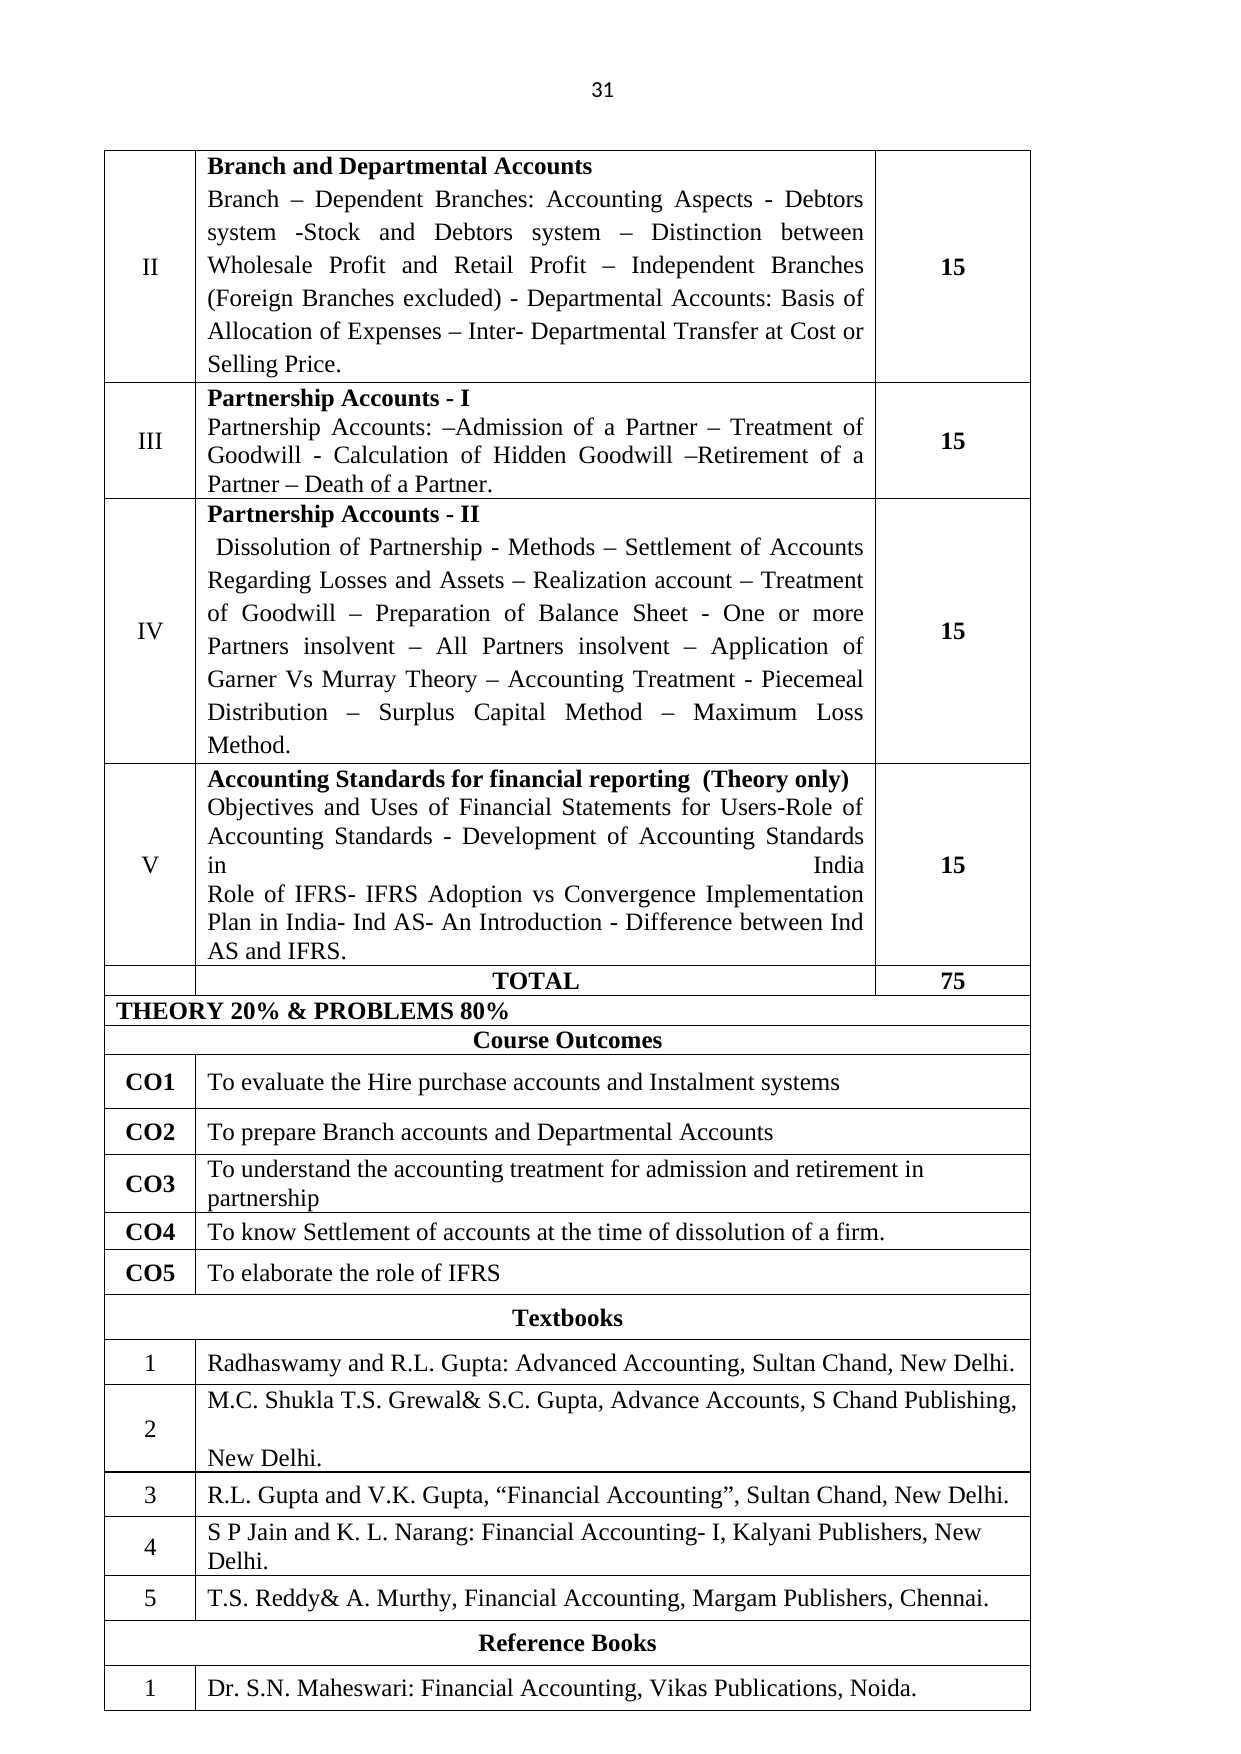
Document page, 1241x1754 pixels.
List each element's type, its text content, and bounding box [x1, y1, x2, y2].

table_cell 1 [105, 1340, 195, 1384]
table_cell R.L. Gupta and V.K. Gupta, “Financial Accounting”, Sultan Chand, New Delhi. [196, 1473, 1030, 1516]
table_cell To understand the accounting treatment for admission and retirement in partnership [196, 1155, 1030, 1212]
table_cell Branch and Departmental Accounts Branch – Dependent Branches: Accounting Aspects - Debtors system -Stock and Debtors system – Distinction between Wholesale Profit and Retail Profit – Independent Branches (Foreign Branches excluded) - Departmental Accounts: Basis of Allocation of Expenses – Inter- Departmental Transfer at Cost or Selling Price. [196, 151, 875, 382]
table_cell To evaluate the Hire purchase accounts and Instalment systems [196, 1055, 1030, 1108]
table_cell Dr. S.N. Maheswari: Financial Accounting, Vikas Publications, Noida. [196, 1666, 1030, 1709]
table_cell V [105, 764, 195, 965]
table_cell IV [105, 499, 195, 763]
table_cell TOTAL [196, 966, 875, 995]
table_cell Textbooks [105, 1295, 1030, 1339]
table_cell M.C. Shukla T.S. Grewal& S.C. Gupta, Advance Accounts, S Chand Publishing, New Delhi. [196, 1385, 1030, 1471]
table_cell S P Jain and K. L. Narang: Financial Accounting- I, Kalyani Publishers, New Delhi. [196, 1517, 1030, 1575]
table_cell 3 [105, 1473, 195, 1516]
table_cell CO1 [105, 1055, 195, 1108]
table_cell II [105, 151, 195, 382]
table_cell THEORY 20% & PROBLEMS 80% [105, 996, 1030, 1024]
table_cell Partnership Accounts - II Dissolution of Partnership - Methods – Settlement of Accounts Regarding Losses and Assets – Realization account – Treatment of Goodwill – Preparation of Balance Sheet - One or more Partners insolvent – All Partners insolvent – Application of Garner Vs Murray Theory – Accounting Treatment - Piecemeal Distribution – Surplus Capital Method – Maximum Loss Method. [196, 499, 875, 763]
table_cell 15 [876, 764, 1030, 965]
table_cell 15 [876, 151, 1030, 382]
table_cell Course Outcomes [105, 1026, 1030, 1054]
table_cell To know Settlement of accounts at the time of dissolution of a firm. [196, 1213, 1030, 1249]
table_cell 2 [105, 1385, 195, 1471]
table_cell Accounting Standards for financial reporting (Theory only) Objectives and Uses of Financial Statements for Users-Role of Accounting Standards - Development of Accounting Standards in India Role of IFRS- IFRS Adoption vs Convergence Implementation Plan in India- Ind AS- An Introduction - Difference between Ind AS and IFRS. [196, 764, 875, 965]
table_cell 15 [876, 383, 1030, 498]
table_cell 1 [105, 1666, 195, 1709]
table_cell CO2 [105, 1109, 195, 1153]
table_cell CO4 [105, 1213, 195, 1249]
table_cell 15 [876, 499, 1030, 763]
table_cell To prepare Branch accounts and Departmental Accounts [196, 1109, 1030, 1153]
table_cell III [105, 383, 195, 498]
table_cell 4 [105, 1517, 195, 1575]
table_cell Radhaswamy and R.L. Gupta: Advanced Accounting, Sultan Chand, New Delhi. [196, 1340, 1030, 1384]
table_cell 5 [105, 1576, 195, 1620]
table_cell To elaborate the role of IFRS [196, 1250, 1030, 1294]
table_cell CO3 [105, 1155, 195, 1212]
table_cell CO5 [105, 1250, 195, 1294]
table_cell Partnership Accounts - I Partnership Accounts: –Admission of a Partner – Treatment of Goodwill - Calculation of Hidden Goodwill –Retirement of a Partner – Death of a Partner. [196, 383, 875, 498]
table_cell [105, 966, 195, 995]
table_cell 75 [876, 966, 1030, 995]
table_cell T.S. Reddy& A. Murthy, Financial Accounting, Margam Publishers, Chennai. [196, 1576, 1030, 1620]
table_cell Reference Books [105, 1621, 1030, 1664]
